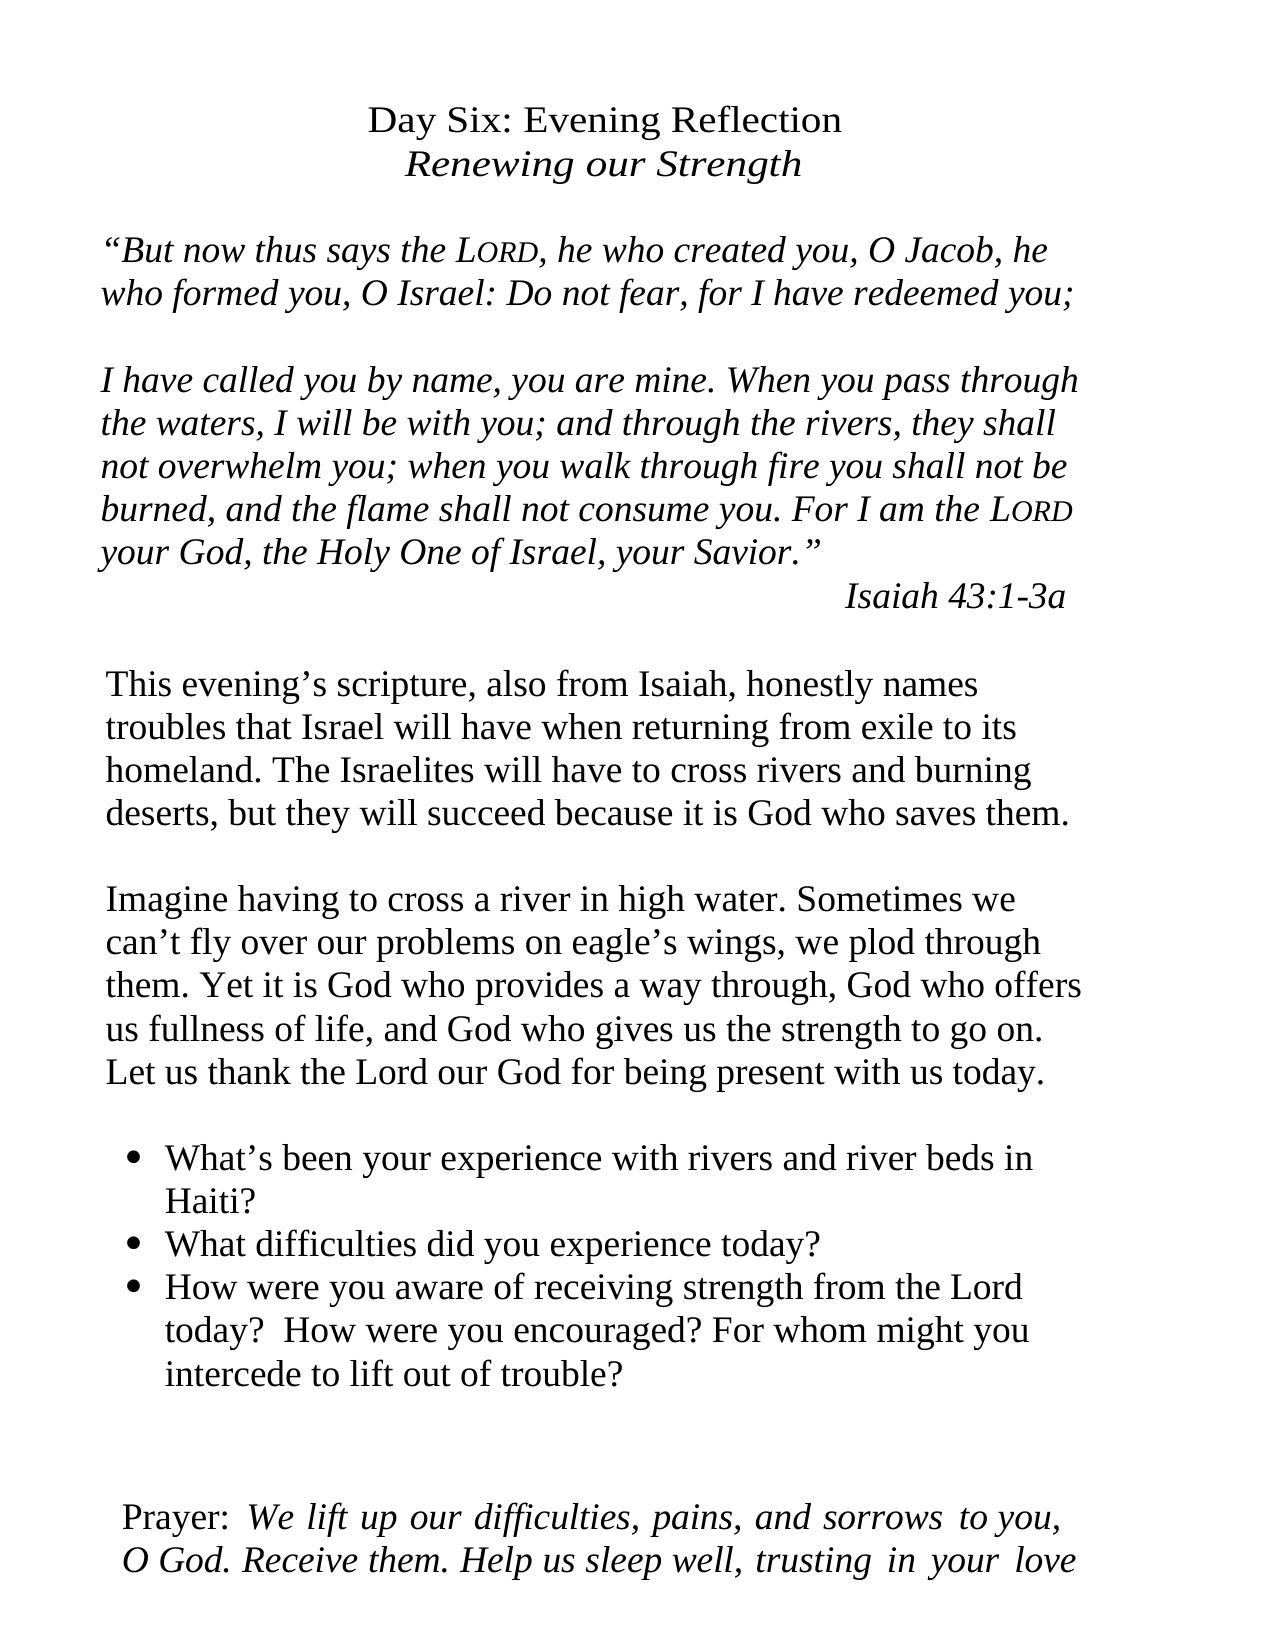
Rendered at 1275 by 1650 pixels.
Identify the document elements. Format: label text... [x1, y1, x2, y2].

text Isaiah 43:1-3a [100, 573, 1083, 618]
list How were you aware of receiving strength from the Lord today? How were you encouraged? For whom might you intercede to lift out of trouble? [127, 1265, 1083, 1394]
text This evening’s scripture, also from Isaiah, honestly names troubles that Israel will have when returning from exile to its homeland. The Israelites will have to cross rivers and burning deserts, but they will succeed because it is God who saves them. [105, 661, 1083, 833]
text Imagine having to cross a river in high water. Sometimes we can’t fly over our problems on eagle’s wings, we plod through them. Yet it is God who provides a way through, God who offers us fullness of life, and God who gives us the strength to go on. Let us thank the Lord our God for being present with us today. [105, 877, 1083, 1092]
text Day Six: Evening Reflection [127, 98, 1083, 141]
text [122, 1495, 1083, 1581]
text “But now thus says the Lord, he who created you, O Jacob, he who formed you, O Israel: Do not fear, for I have redeemed you; I have called you by name, you are mine. When you pass through the waters, I will be with you; and through the rivers, they shall not overwhelm you; when you walk through fire you shall not be burned, and the flame shall not consume you. For I am the Lord your God, the Holy One of Israel, your Savior.” [100, 228, 1083, 573]
list What’s been your experience with rivers and river beds in Haiti? [127, 1135, 1083, 1222]
text Renewing our Strength [127, 141, 1083, 212]
list What difficulties did you experience today? [127, 1222, 1083, 1265]
